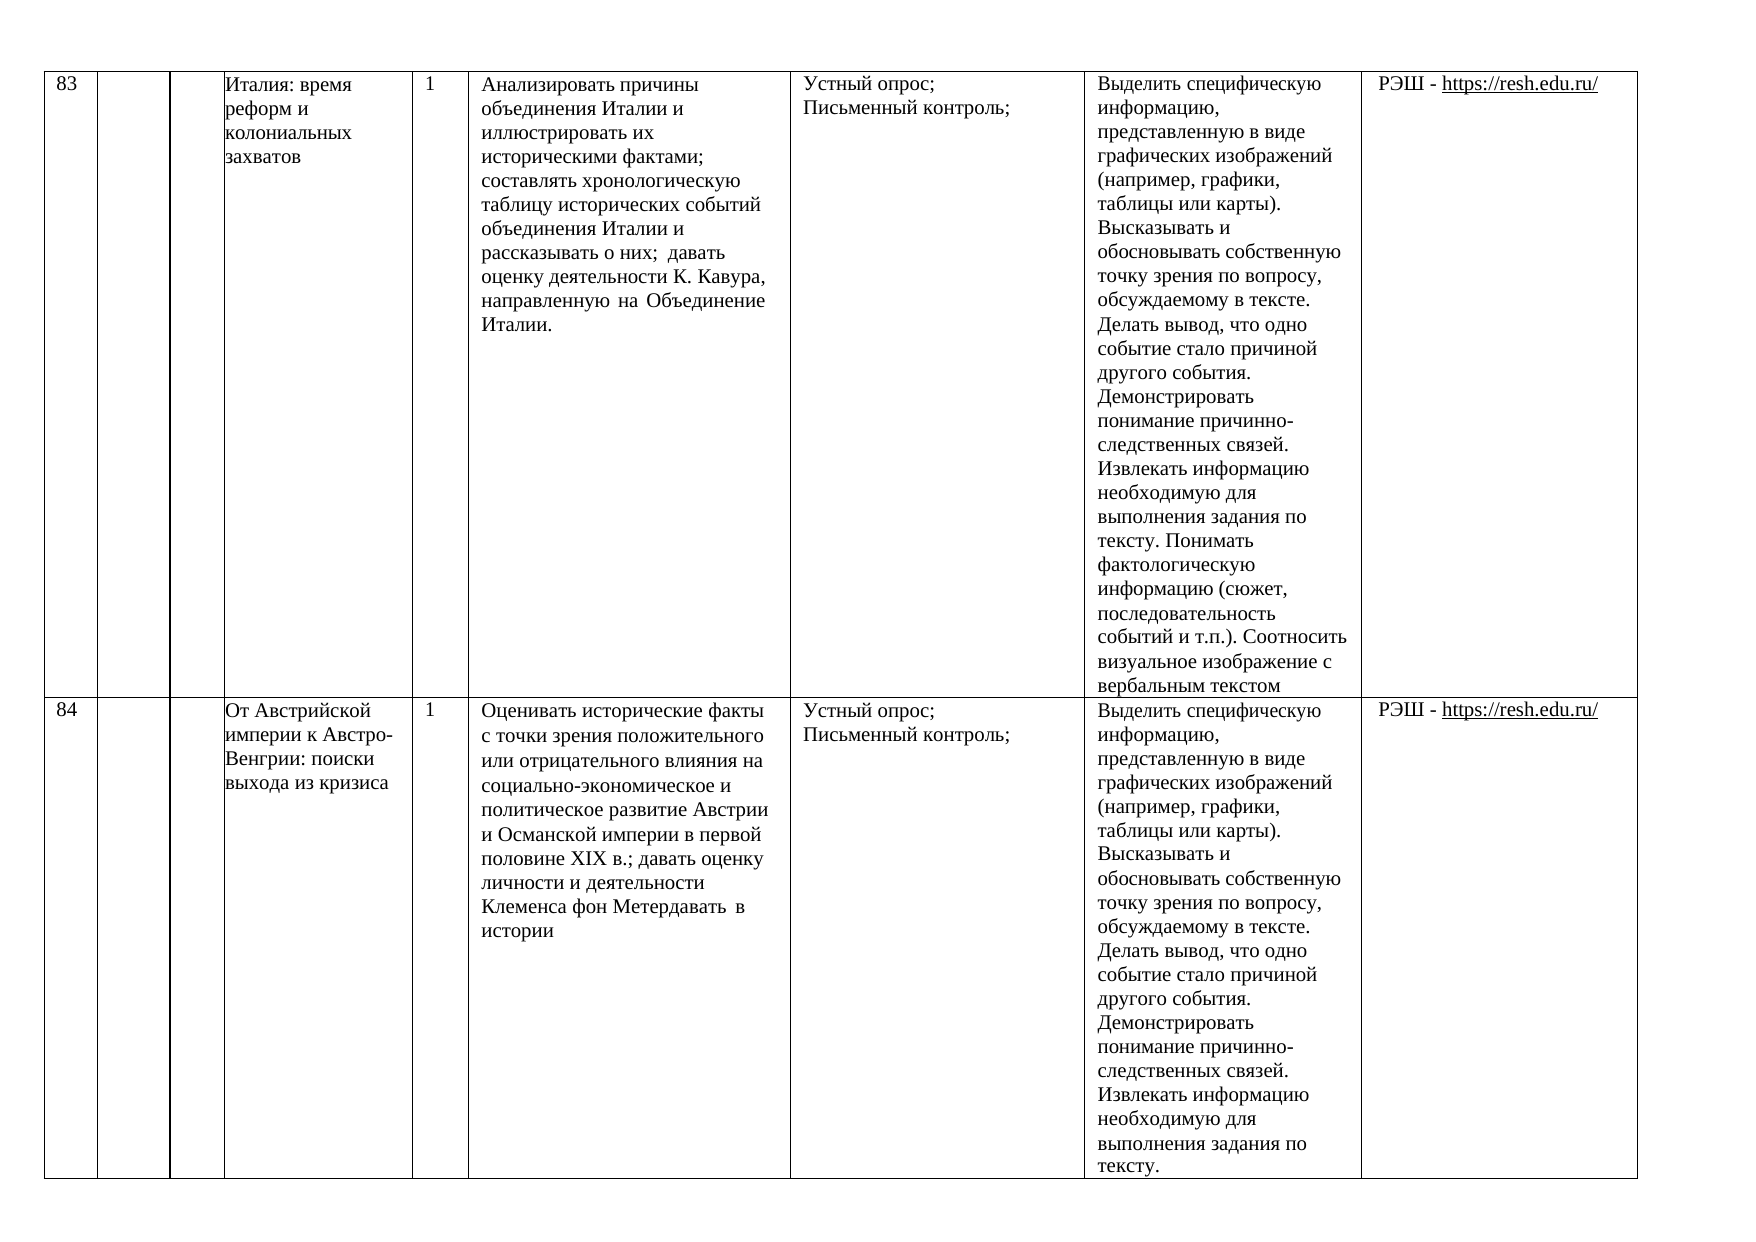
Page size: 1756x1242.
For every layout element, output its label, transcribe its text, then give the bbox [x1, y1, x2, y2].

table_cell Выделить специфическую информацию, представленную в виде графических изображений (например, графики, таблицы или карты). Высказывать и обосновывать собственную точку зрения по вопросу, обсуждаемому в тексте. Делать вывод, что одно событие стало причиной другого события. Демонстрировать понимание причинно- следственных связей. Извлекать информацию необходимую для выполнения задания по тексту. [1085, 698, 1361, 1177]
table_header 83 [45, 72, 97, 697]
table_cell РЭШ - https://resh.edu.ru/ [1362, 698, 1637, 1177]
table_cell Устный опрос; Письменный контроль; [791, 698, 1084, 1177]
table_header 1 [413, 72, 468, 697]
table_cell 84 [45, 698, 97, 1177]
table_header Устный опрос; Письменный контроль; [791, 72, 1084, 697]
table_cell От Австрийской империи к Австро- Венгрии: поиски выхода из кризиса [225, 698, 412, 1177]
table_cell 1 [413, 698, 468, 1177]
table_cell Оценивать исторические факты с точки зрения положительного или отрицательного влияния на социально-экономическое и политическое развитие Австрии и Османской империи в первой половине XIX в.; давать оценку личности и деятельности Клеменса фон Метердавать в истории [469, 698, 790, 1177]
table_header [98, 72, 169, 697]
table_cell [171, 698, 224, 1177]
table_cell [98, 698, 169, 1177]
table_header Выделить специфическую информацию, представленную в виде графических изображений (например, графики, таблицы или карты). Высказывать и обосновывать собственную точку зрения по вопросу, обсуждаемому в тексте. Делать вывод, что одно событие стало причиной другого события. Демонстрировать понимание причинно- следственных связей. Извлекать информацию необходимую для выполнения задания по тексту. Понимать фактологическую информацию (сюжет, последовательность событий и т.п.). Соотносить визуальное изображение с вербальным текстом [1085, 72, 1361, 697]
table_header [171, 72, 224, 697]
table_header РЭШ - https://resh.edu.ru/ [1362, 72, 1637, 697]
table_header Италия: время реформ и колониальных захватов [225, 72, 412, 697]
table_header Анализировать причины объединения Италии и иллюстрировать их историческими фактами; составлять хронологическую таблицу исторических событий объединения Италии и рассказывать о них; давать оценку деятельности К. Кавура, направленную на Объединение Италии. [469, 72, 790, 697]
